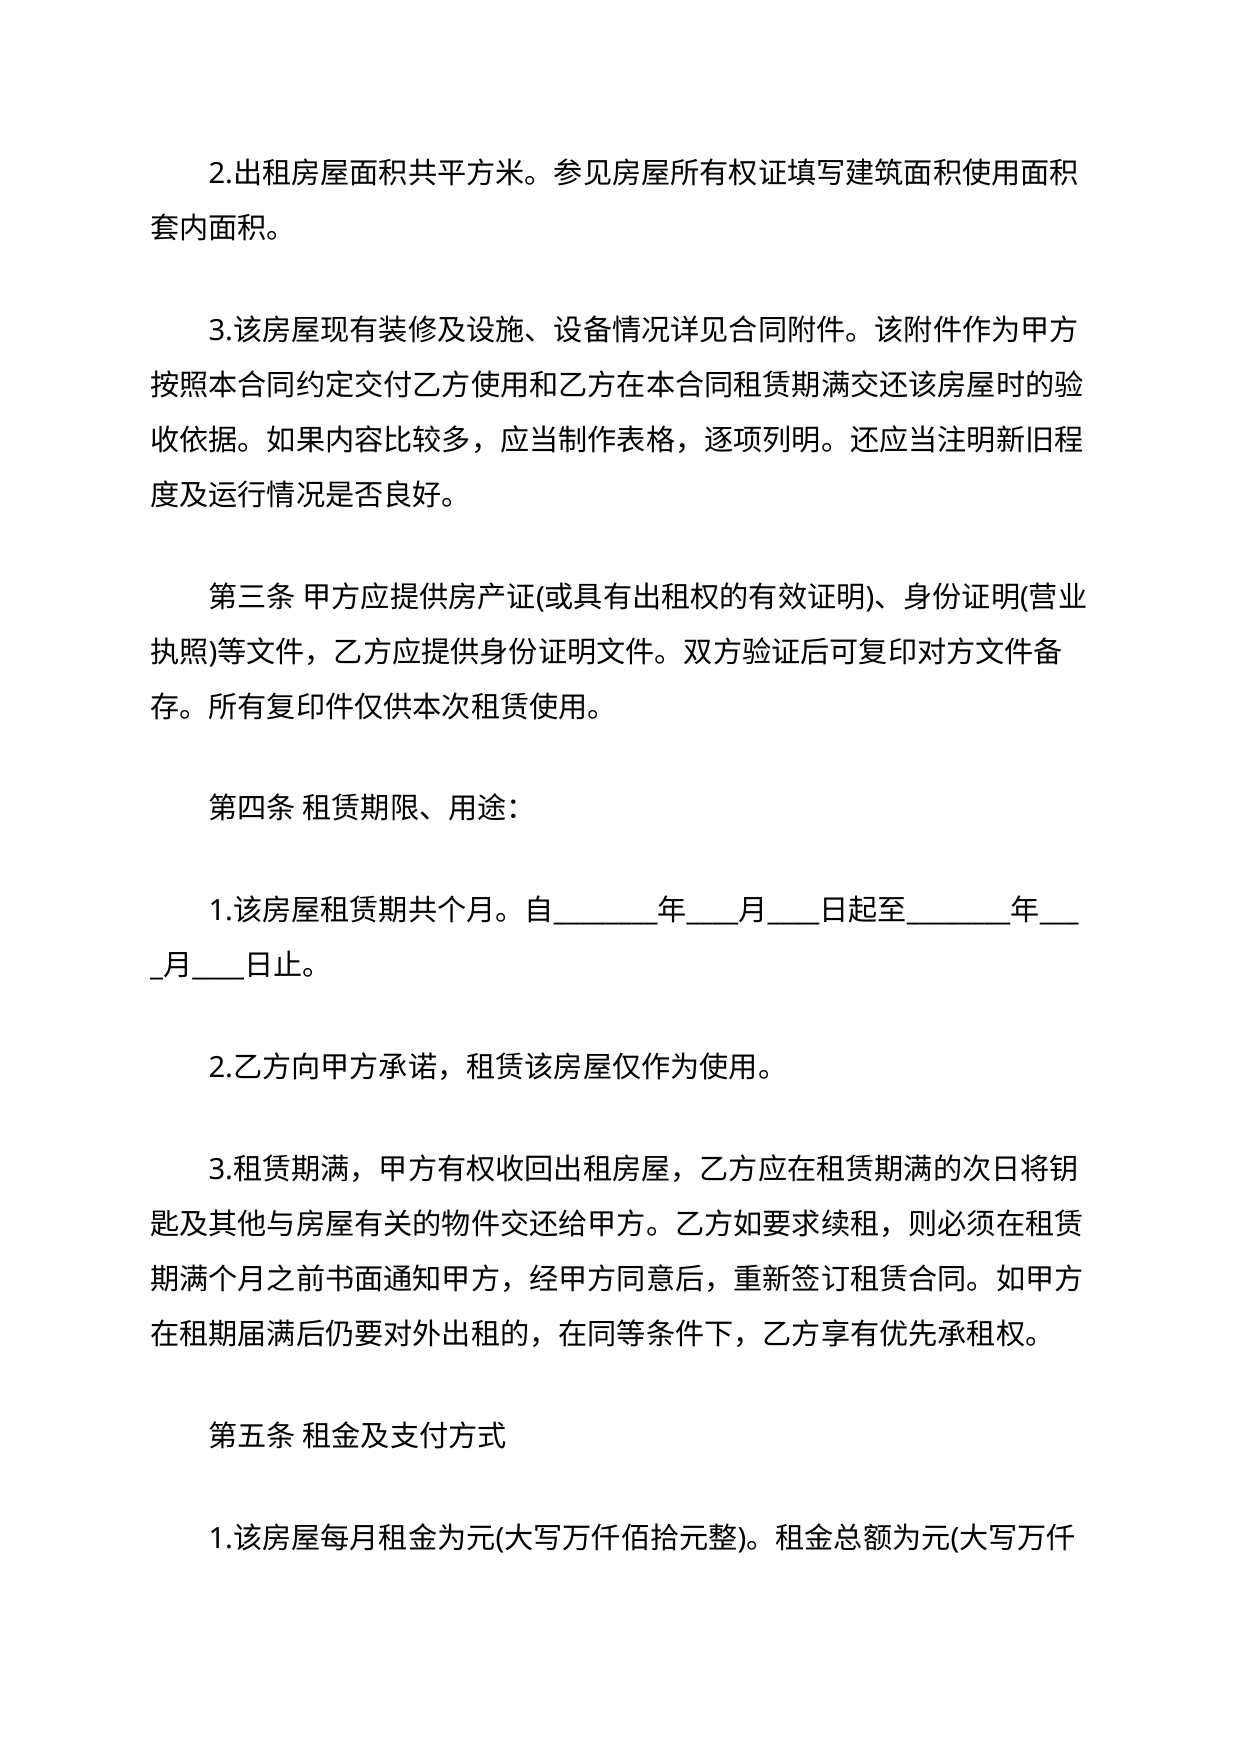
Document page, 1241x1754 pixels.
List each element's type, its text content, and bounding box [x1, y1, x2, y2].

text 第三条 甲方应提供房产证(或具有出租权的有效证明)、身份证明(营业执照)等文件，乙方应提供身份证明文件。双方验证后可复印对方文件备存。所有复印件仅供本次租赁使用。 [150, 573, 1090, 726]
text 第四条 租赁期限、用途： [150, 785, 1090, 827]
text 3.租赁期满，甲方有权收回出租房屋，乙方应在租赁期满的次日将钥匙及其他与房屋有关的物件交还给甲方。乙方如要求续租，则必须在租赁期满个月之前书面通知甲方，经甲方同意后，重新签订租赁合同。如甲方在租期届满后仍要对外出租的，在同等条件下，乙方享有优先承租权。 [150, 1146, 1090, 1353]
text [150, 1514, 1090, 1557]
text 3.该房屋现有装修及设施、设备情况详见合同附件。该附件作为甲方按照本合同约定交付乙方使用和乙方在本合同租赁期满交还该房屋时的验收依据。如果内容比较多，应当制作表格，逐项列明。还应当注明新旧程度及运行情况是否良好。 [150, 307, 1090, 514]
text 2.乙方向甲方承诺，租赁该房屋仅作为使用。 [150, 1044, 1090, 1086]
text 第五条 租金及支付方式 [150, 1412, 1090, 1455]
text 2.出租房屋面积共平方米。参见房屋所有权证填写建筑面积使用面积套内面积。 [150, 150, 1090, 247]
text 1.该房屋租赁期共个月。自________年____月____日起至________年____月____日止。 [150, 887, 1090, 984]
